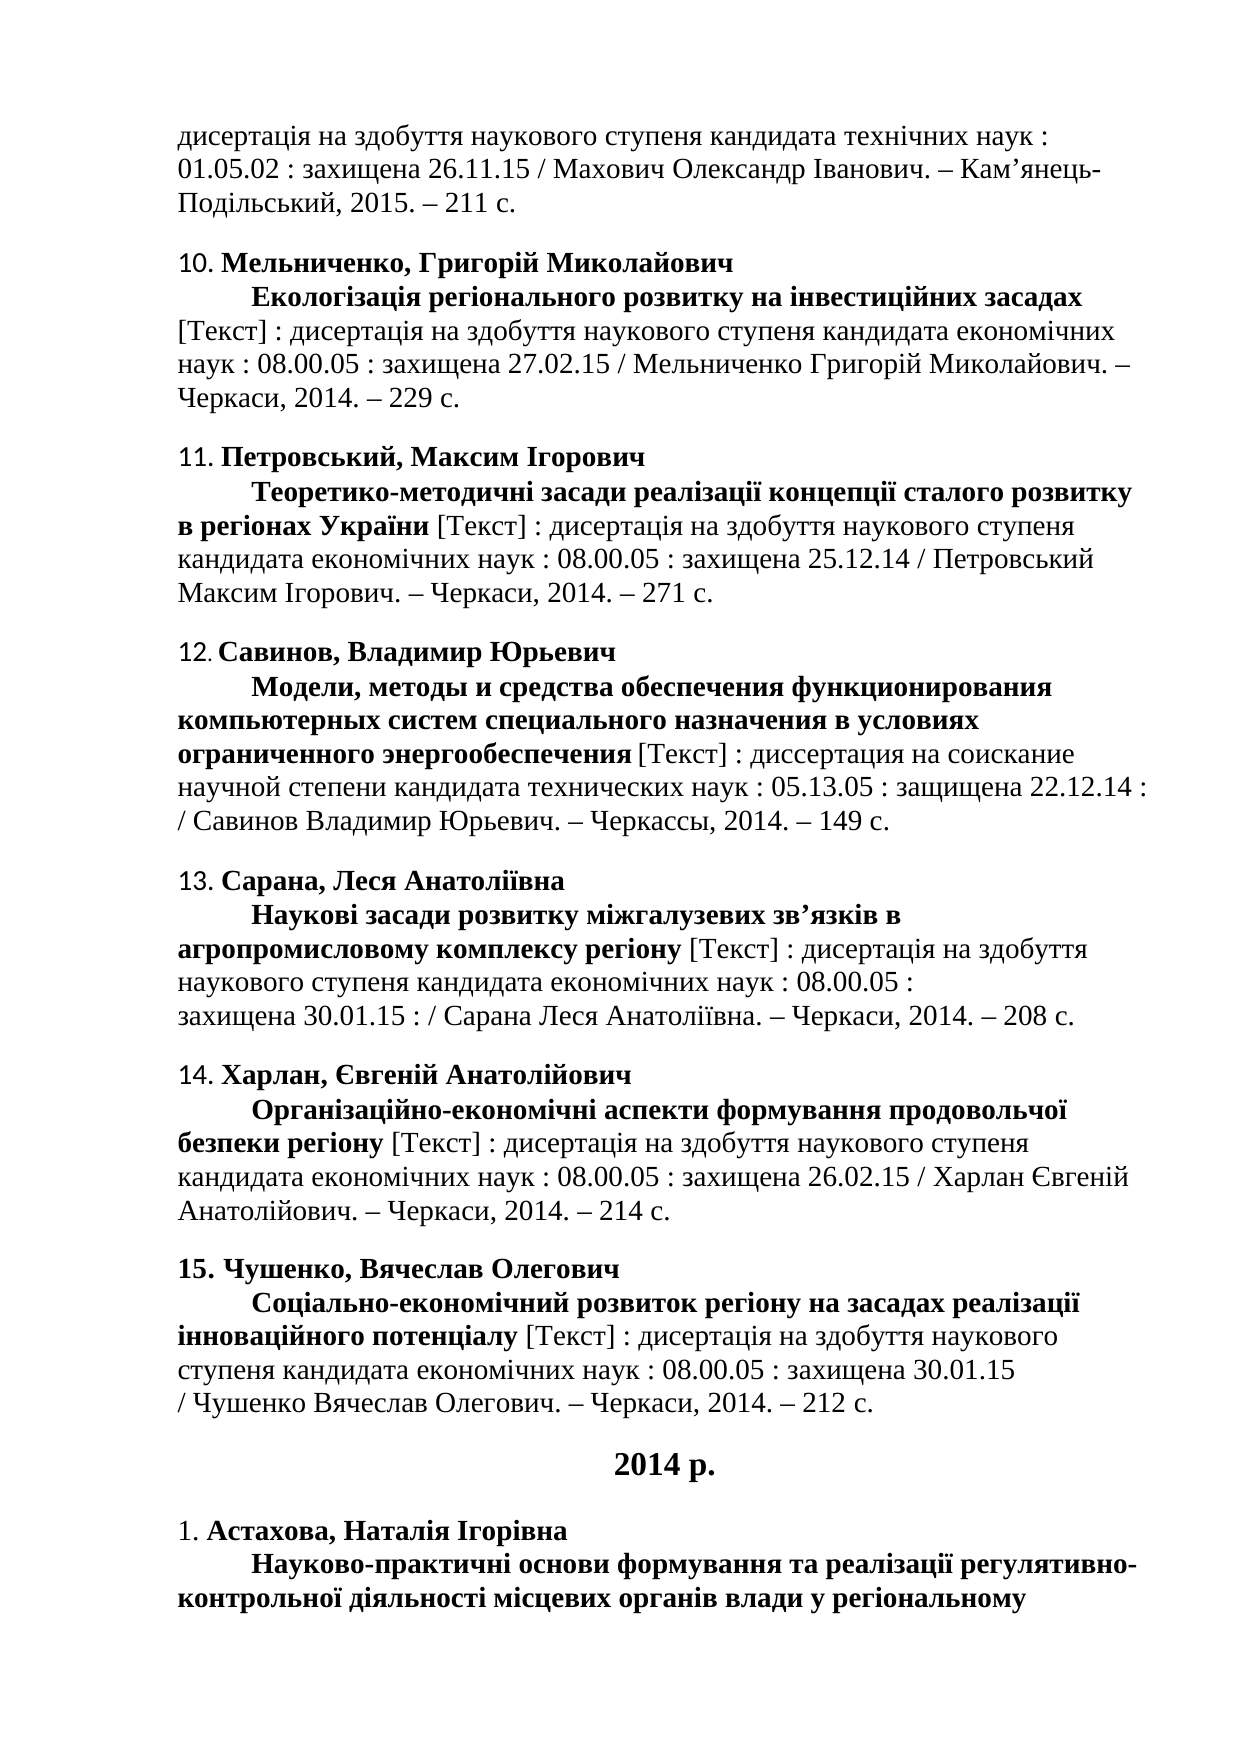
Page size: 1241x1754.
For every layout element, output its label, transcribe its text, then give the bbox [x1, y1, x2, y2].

text Екологізація регіонального розвитку на інвестиційних засадах [Текст] : дисертація на здобуття наукового ступеня кандидата економічних наук : 08.00.05 : захищена 27.02.15 / Мельниченко Григорій Миколайович. – Черкаси, 2014. – 229 c. [177, 279, 1152, 413]
text Соціально-економічний розвиток регіону на засадах реалізації інноваційного потенціалу [Текст] : дисертація на здобуття наукового ступеня кандидата економічних наук : 08.00.05 : захищена 30.01.15 [177, 1285, 1152, 1385]
text 2014 р. [177, 1444, 1152, 1482]
text 11. Петровський, Максим Ігорович [177, 438, 1152, 474]
text Організаційно-економічні аспекти формування продовольчої безпеки регіону [Текст] : дисертація на здобуття наукового ступеня кандидата економічних наук : 08.00.05 : захищена 26.02.15 / Харлан Євгеній Анатолійович. – Черкаси, 2014. – 214 c. [177, 1092, 1152, 1226]
text / Чушенко Вячеслав Олегович. – Черкаси, 2014. – 212 c. [177, 1385, 1152, 1419]
text Наукові засади розвитку міжгалузевих зв’язків в агропромисловому комплексу регіону [Текст] : дисертація на здобуття наукового ступеня кандидата економічних наук : 08.00.05 : [177, 897, 1152, 998]
text 13. Сарана, Леся Анатоліївна [177, 862, 1152, 897]
text Теоретико-методичні засади реалізації концепції сталого розвитку в регіонах України [Текст] : дисертація на здобуття наукового ступеня кандидата економічних наук : 08.00.05 : захищена 25.12.14 / Петровський Максим Ігорович. – Черкаси, 2014. – 271 c. [177, 474, 1152, 608]
text 12. Савинов, Владимир Юрьевич [177, 633, 1152, 669]
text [177, 1547, 1152, 1614]
text 15. Чушенко, Вячеслав Олегович [177, 1251, 1152, 1285]
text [177, 118, 1152, 219]
text 1. Астахова, Наталія Ігорівна [177, 1513, 1152, 1547]
text Модели, методы и средства обеспечения функционирования компьютерных систем специального назначения в условиях ограниченного энергообеспечения [Текст] : диссертация на соискание научной степени кандидата технических наук : 05.13.05 : защищена 22.12.14 : / Савинов Владимир Юрьевич. – Черкассы, 2014. – 149 c. [177, 669, 1152, 837]
text захищена 30.01.15 : / Сарана Леся Анатоліївна. – Черкаси, 2014. – 208 c. [177, 998, 1152, 1031]
text 14. Харлан, Євгеній Анатолійович [177, 1056, 1152, 1092]
text 10. Мельниченко, Григорій Миколайович [177, 244, 1152, 279]
